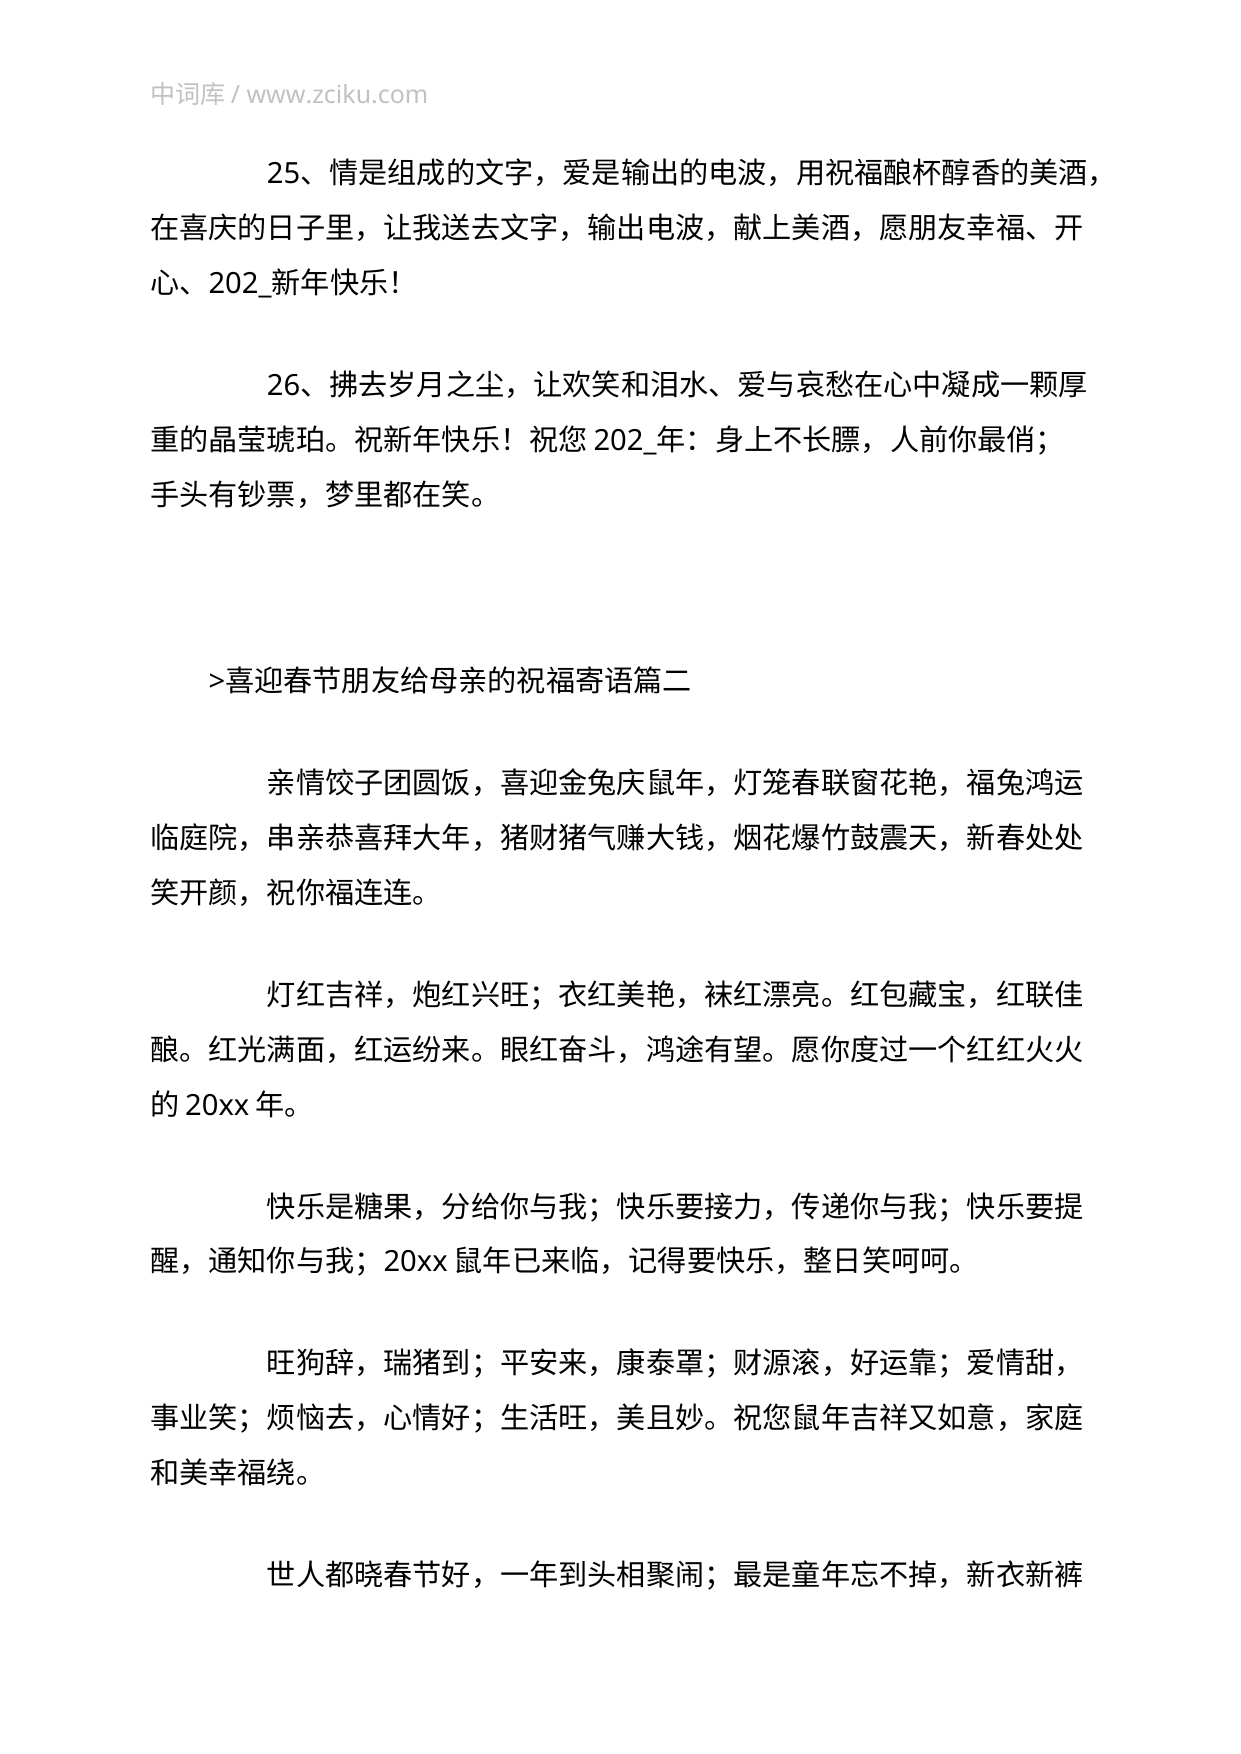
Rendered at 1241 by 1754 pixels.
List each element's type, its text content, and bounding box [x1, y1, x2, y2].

text 亲情饺子团圆饭，喜迎金兔庆鼠年，灯笼春联窗花艳，福兔鸿运临庭院，串亲恭喜拜大年，猪财猪气赚大钱，烟花爆竹鼓震天，新春处处笑开颜，祝你福连连。 [150, 760, 1090, 912]
text 旺狗辞，瑞猪到；平安来，康泰罩；财源滚，好运靠；爱情甜，事业笑；烦恼去，心情好；生活旺，美且妙。祝您鼠年吉祥又如意，家庭和美幸福绕。 [150, 1340, 1090, 1492]
text 26、拂去岁月之尘，让欢笑和泪水、爱与哀愁在心中凝成一颗厚重的晶莹琥珀。祝新年快乐！祝您202_年：身上不长膘，人前你最俏；手头有钞票，梦里都在笑。 [150, 362, 1090, 514]
text 25、情是组成的文字，爱是输出的电波，用祝福酿杯醇香的美酒，在喜庆的日子里，让我送去文字，输出电波，献上美酒，愿朋友幸福、开心、202_新年快乐！ [150, 150, 1090, 302]
text 快乐是糖果，分给你与我；快乐要接力，传递你与我；快乐要提醒，通知你与我；20xx鼠年已来临，记得要快乐，整日笑呵呵。 [150, 1183, 1090, 1280]
text 灯红吉祥，炮红兴旺；衣红美艳，袜红漂亮。红包藏宝，红联佳酿。红光满面，红运纷来。眼红奋斗，鸿途有望。愿你度过一个红红火火的20xx年。 [150, 971, 1090, 1123]
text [150, 1552, 1090, 1594]
text >喜迎春节朋友给母亲的祝福寄语篇二 [150, 658, 1090, 700]
